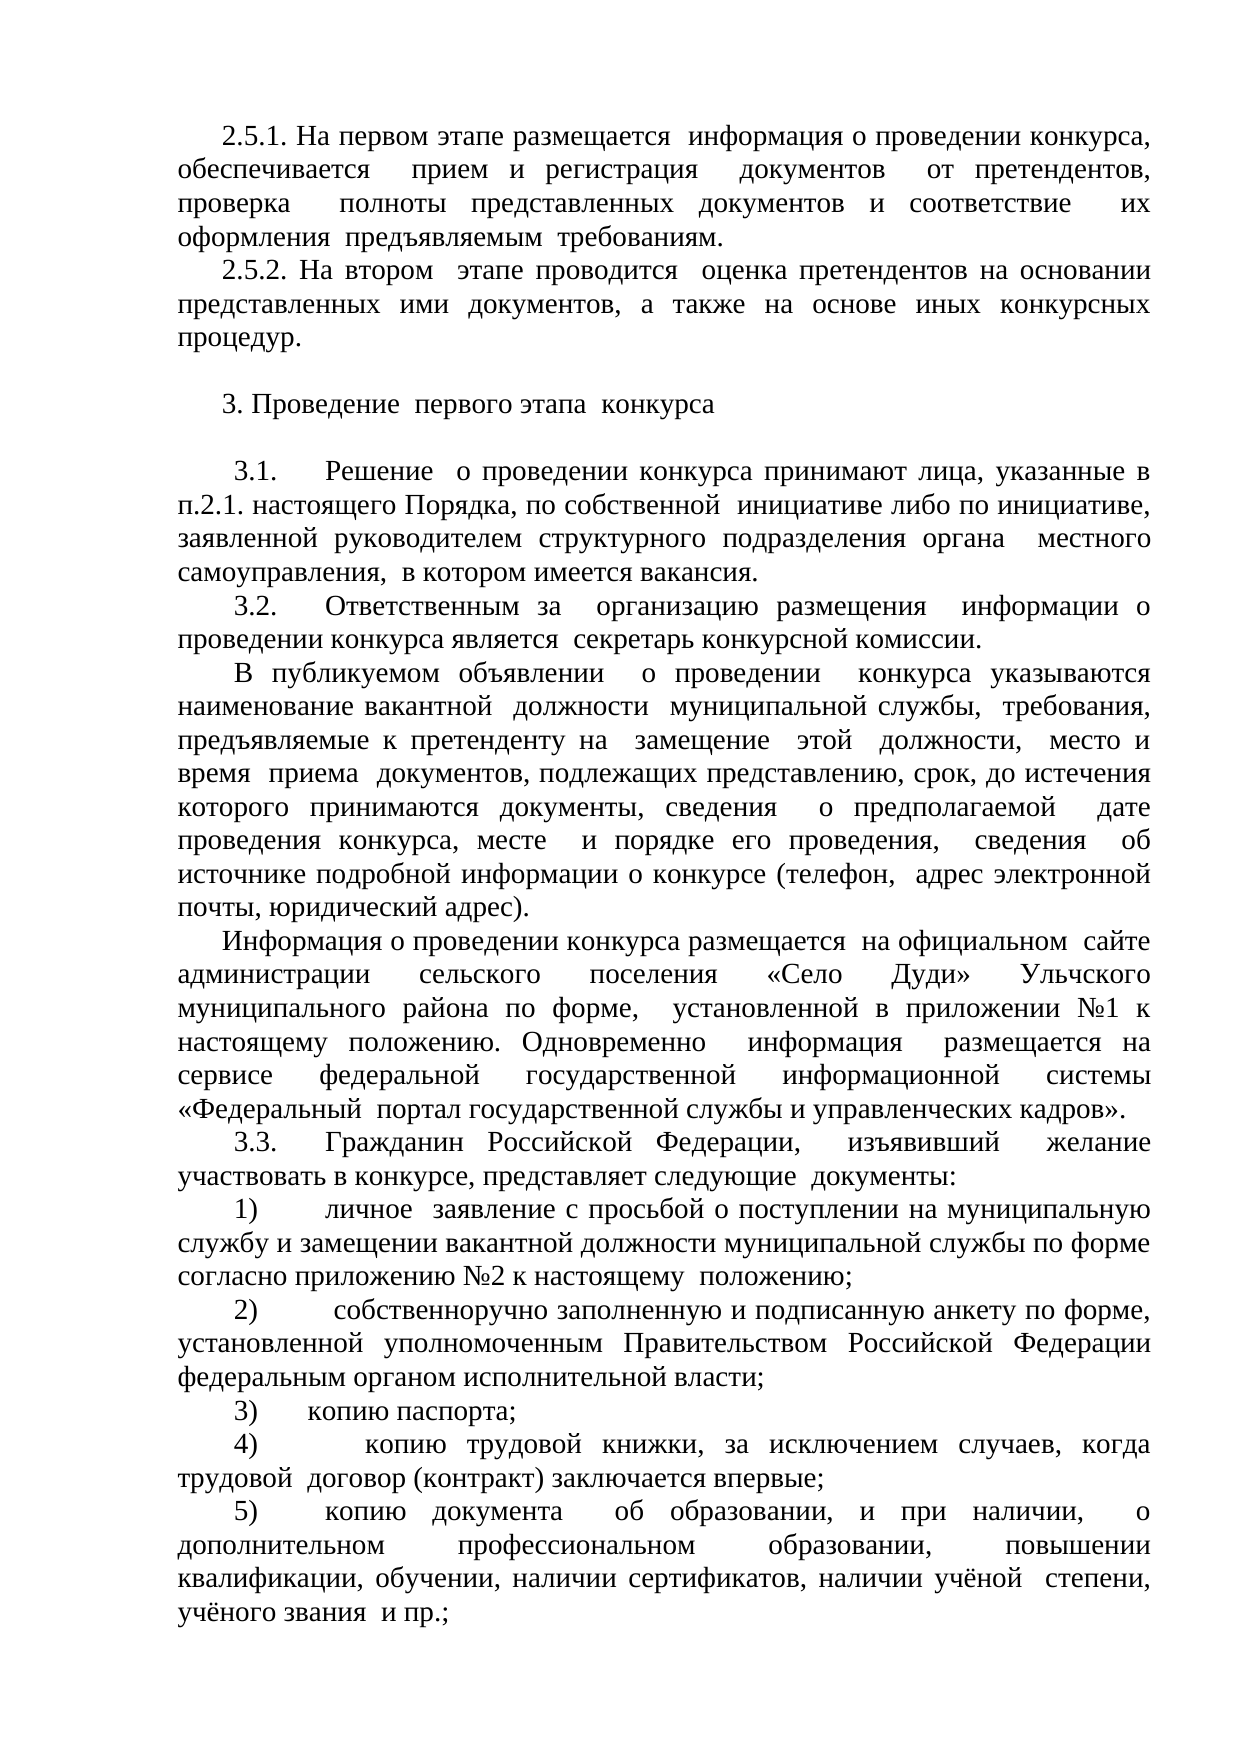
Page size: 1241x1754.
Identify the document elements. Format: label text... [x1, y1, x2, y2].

list копию документа об образовании, и при наличии, о дополнительном профессиональном образовании, повышении квалификации, обучении, наличии сертификатов, наличии учёной степени, учёного звания и пр.; [177, 1493, 1152, 1627]
list Решение о проведении конкурса принимают лица, указанные в п.2.1. настоящего Порядка, по собственной инициативе либо по инициативе, заявленной руководителем структурного подразделения органа местного самоуправления, в котором имеется вакансия. [177, 453, 1152, 588]
list копию трудовой книжки, за исключением случаев, когда трудовой договор (контракт) заключается впервые; [177, 1426, 1152, 1493]
text 2.5.2. На втором этапе проводится оценка претендентов на основании представленных ими документов, а также на основе иных конкурсных процедур. [177, 252, 1152, 353]
text 2.5.1. На первом этапе размещается информация о проведении конкурса, обеспечивается прием и регистрация документов от претендентов, проверка полноты представленных документов и соответствие их оформления предъявляемым требованиям. [177, 118, 1152, 252]
list личное заявление с просьбой о поступлении на муниципальную службу и замещении вакантной должности муниципальной службы по форме согласно приложению №2 к настоящему положению; [177, 1191, 1152, 1292]
list Ответственным за организацию размещения информации о проведении конкурса является секретарь конкурсной комиссии. [177, 588, 1152, 655]
list копию паспорта; [233, 1393, 1152, 1426]
list Гражданин Российской Федерации, изъявивший желание участвовать в конкурсе, представляет следующие документы: [177, 1124, 1152, 1191]
text В публикуемом объявлении о проведении конкурса указываются наименование вакантной должности муниципальной службы, требования, предъявляемые к претенденту на замещение этой должности, место и время приема документов, подлежащих представлению, срок, до истечения которого принимаются документы, сведения о предполагаемой дате проведения конкурса, месте и порядке его проведения, сведения об источнике подробной информации о конкурсе (телефон, адрес электронной почты, юридический адрес). [177, 655, 1152, 923]
text Информация о проведении конкурса размещается на официальном сайте администрации сельского поселения «Село Дуди» Ульчского муниципального района по форме, установленной в приложении №1 к настоящему положению. Одновременно информация размещается на сервисе федеральной государственной информационной системы «Федеральный портал государственной службы и управленческих кадров». [177, 923, 1152, 1124]
list Проведение первого этапа конкурса [222, 386, 1152, 420]
list собственноручно заполненную и подписанную анкету по форме, установленной уполномоченным Правительством Российской Федерации федеральным органом исполнительной власти; [177, 1292, 1152, 1393]
